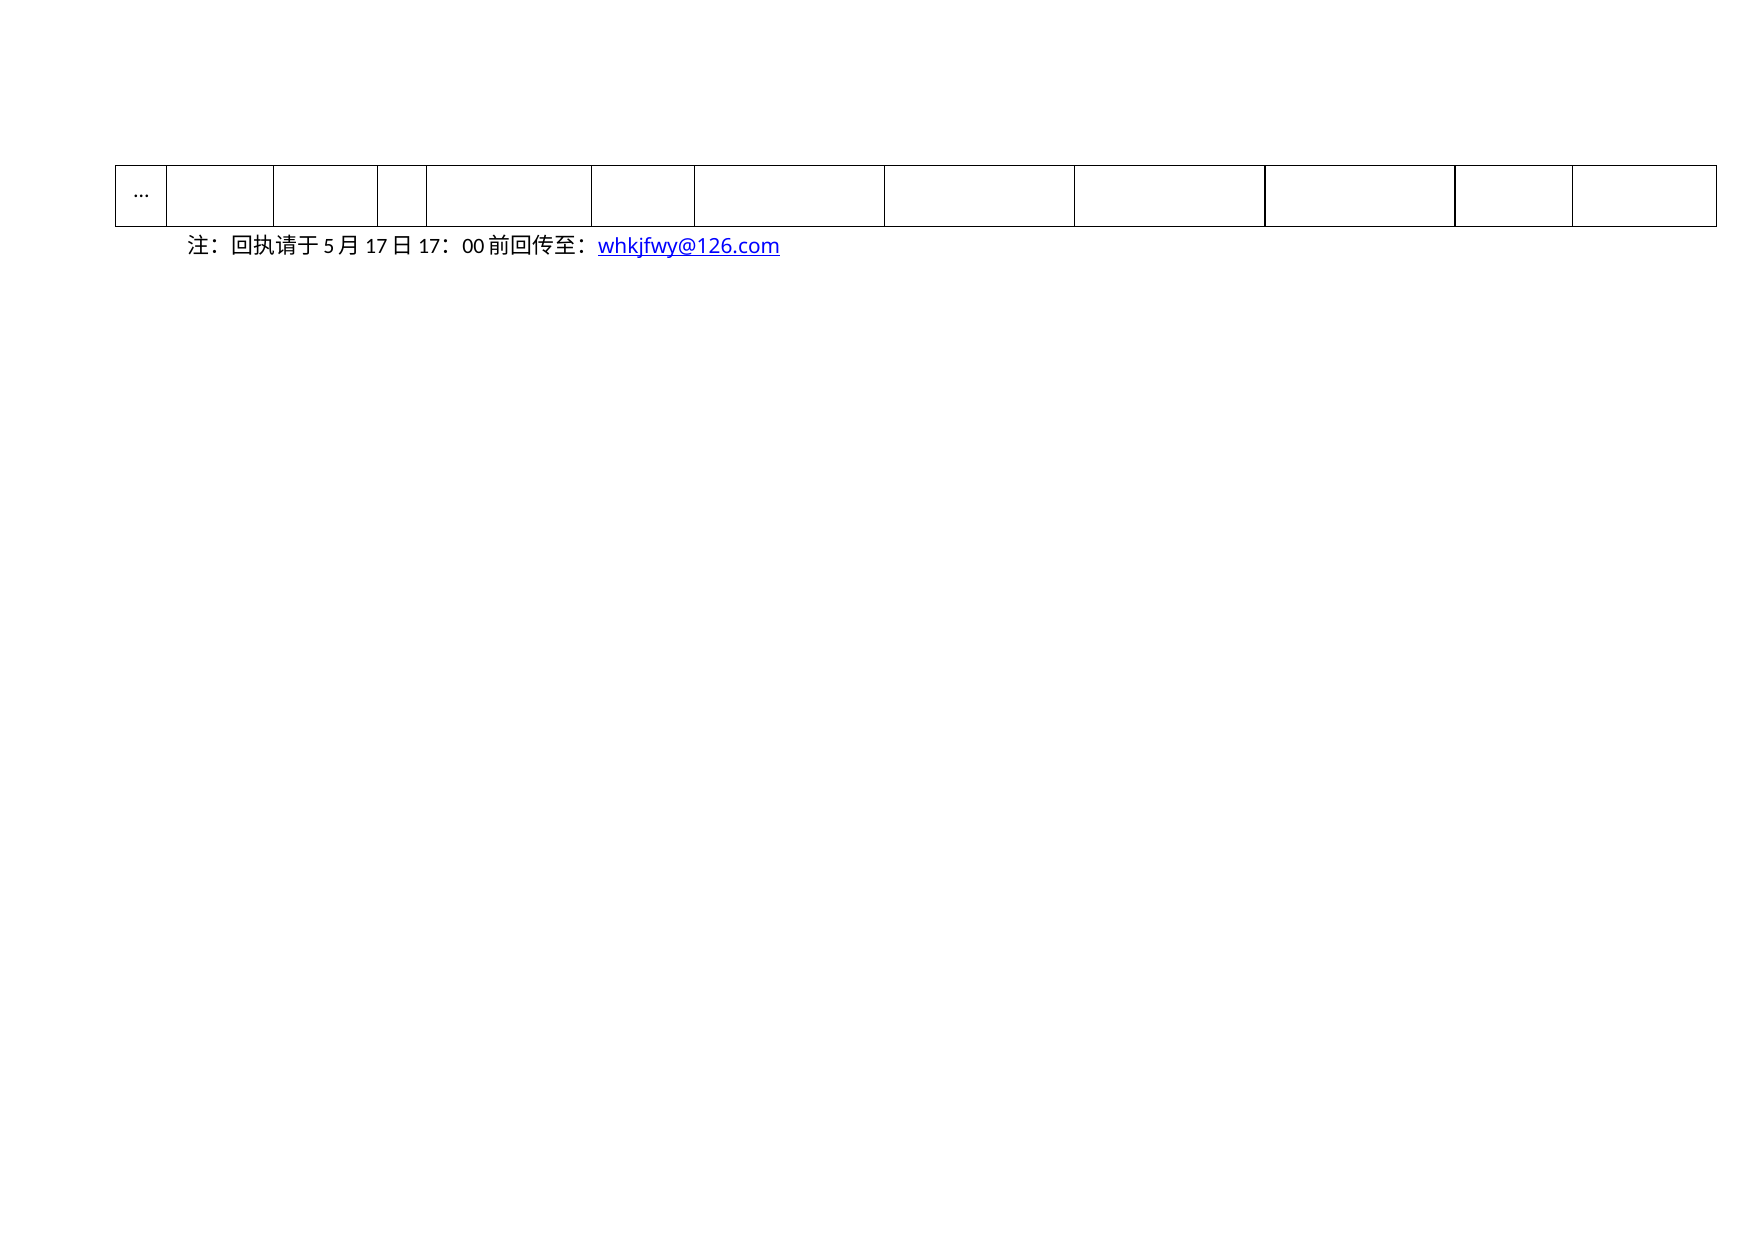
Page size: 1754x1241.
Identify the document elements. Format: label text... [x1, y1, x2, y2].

table_cell [885, 166, 1074, 226]
text 注：回执请于5月17日17：00前回传至：whkjfwy@126.com [187, 227, 1566, 260]
table_cell [167, 166, 273, 226]
table_cell … [116, 166, 166, 226]
table_cell [1456, 166, 1572, 226]
table_cell [1573, 166, 1716, 226]
table_cell [274, 166, 377, 226]
table_cell [378, 166, 426, 226]
table_cell [695, 166, 884, 226]
table_cell [1266, 166, 1454, 226]
table_cell [427, 166, 591, 226]
table_cell [1075, 166, 1264, 226]
table_cell [592, 166, 694, 226]
